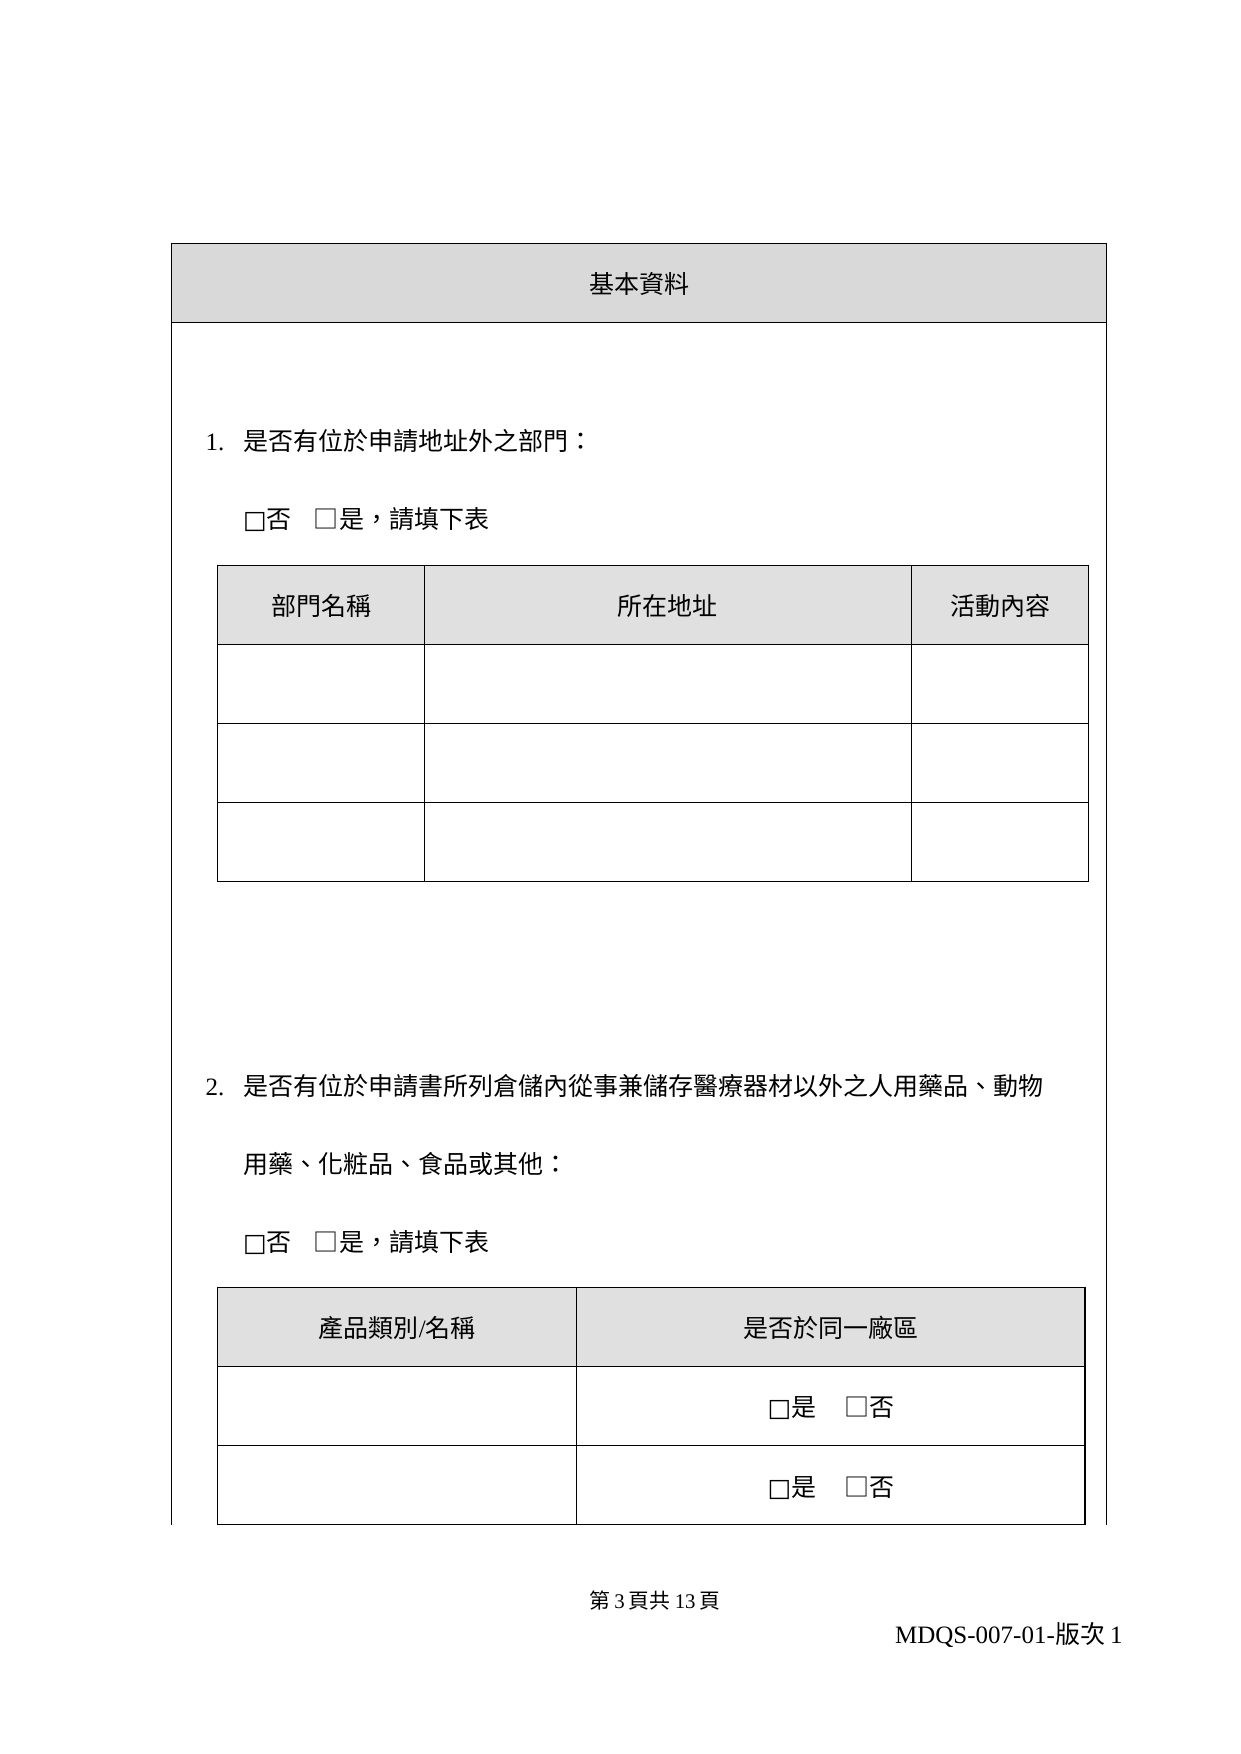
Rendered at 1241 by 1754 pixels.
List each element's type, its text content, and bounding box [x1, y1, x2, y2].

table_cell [172, 960, 1106, 1525]
table_cell 是否有位於申請地址外之部門： □否 □是，請填下表 [172, 401, 1106, 960]
table_header 基本資料 [172, 244, 1106, 322]
table_cell [172, 323, 1106, 401]
